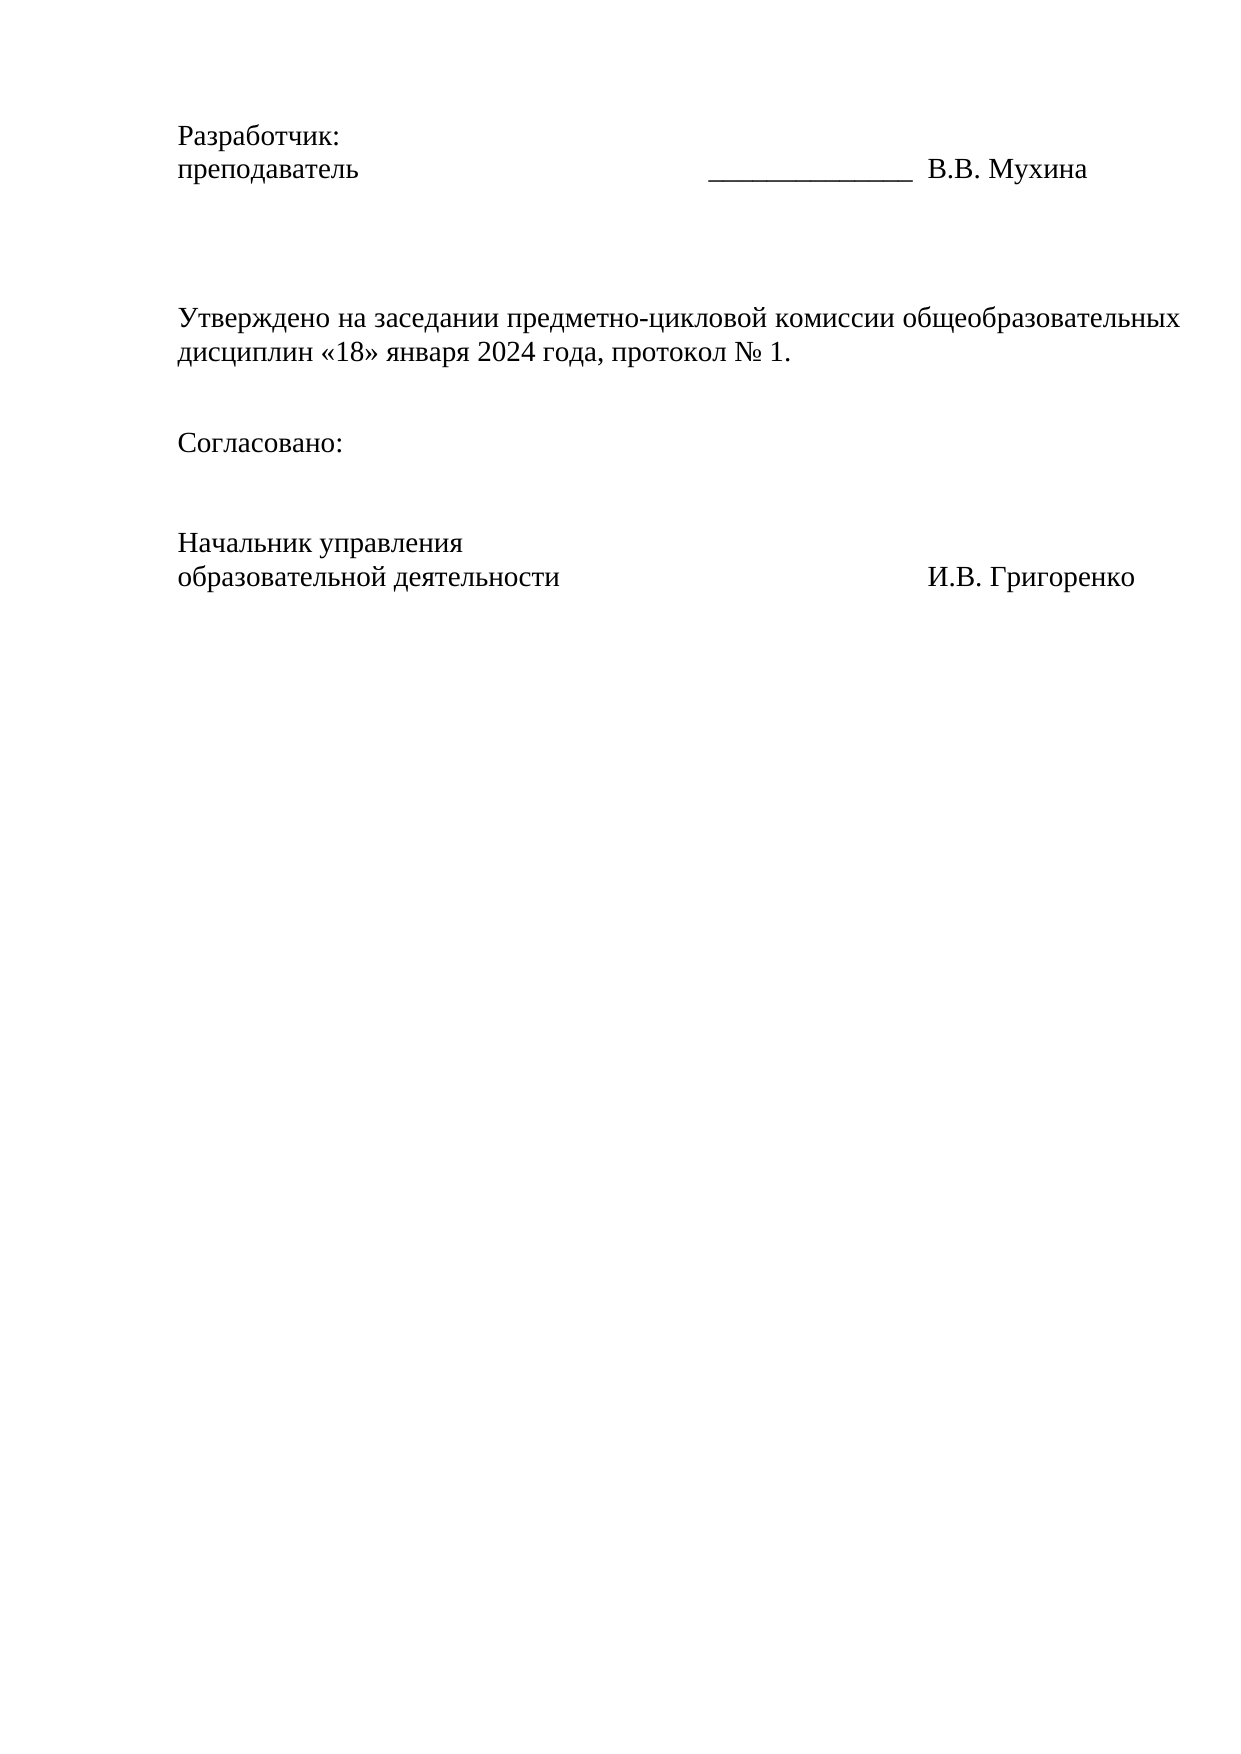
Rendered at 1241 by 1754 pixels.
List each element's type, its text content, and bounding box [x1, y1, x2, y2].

text Начальник управления [177, 525, 1181, 559]
text преподаватель ______________ В.В. Мухина [177, 152, 1181, 185]
text Согласовано: [177, 425, 1181, 458]
text образовательной деятельности И.В. Григоренко [177, 559, 1181, 592]
text Утверждено на заседании предметно-цикловой комиссии общеобразовательных дисциплин «18» января 2024 года, протокол № 1. [177, 300, 1181, 367]
text Разработчик: [177, 118, 1181, 152]
